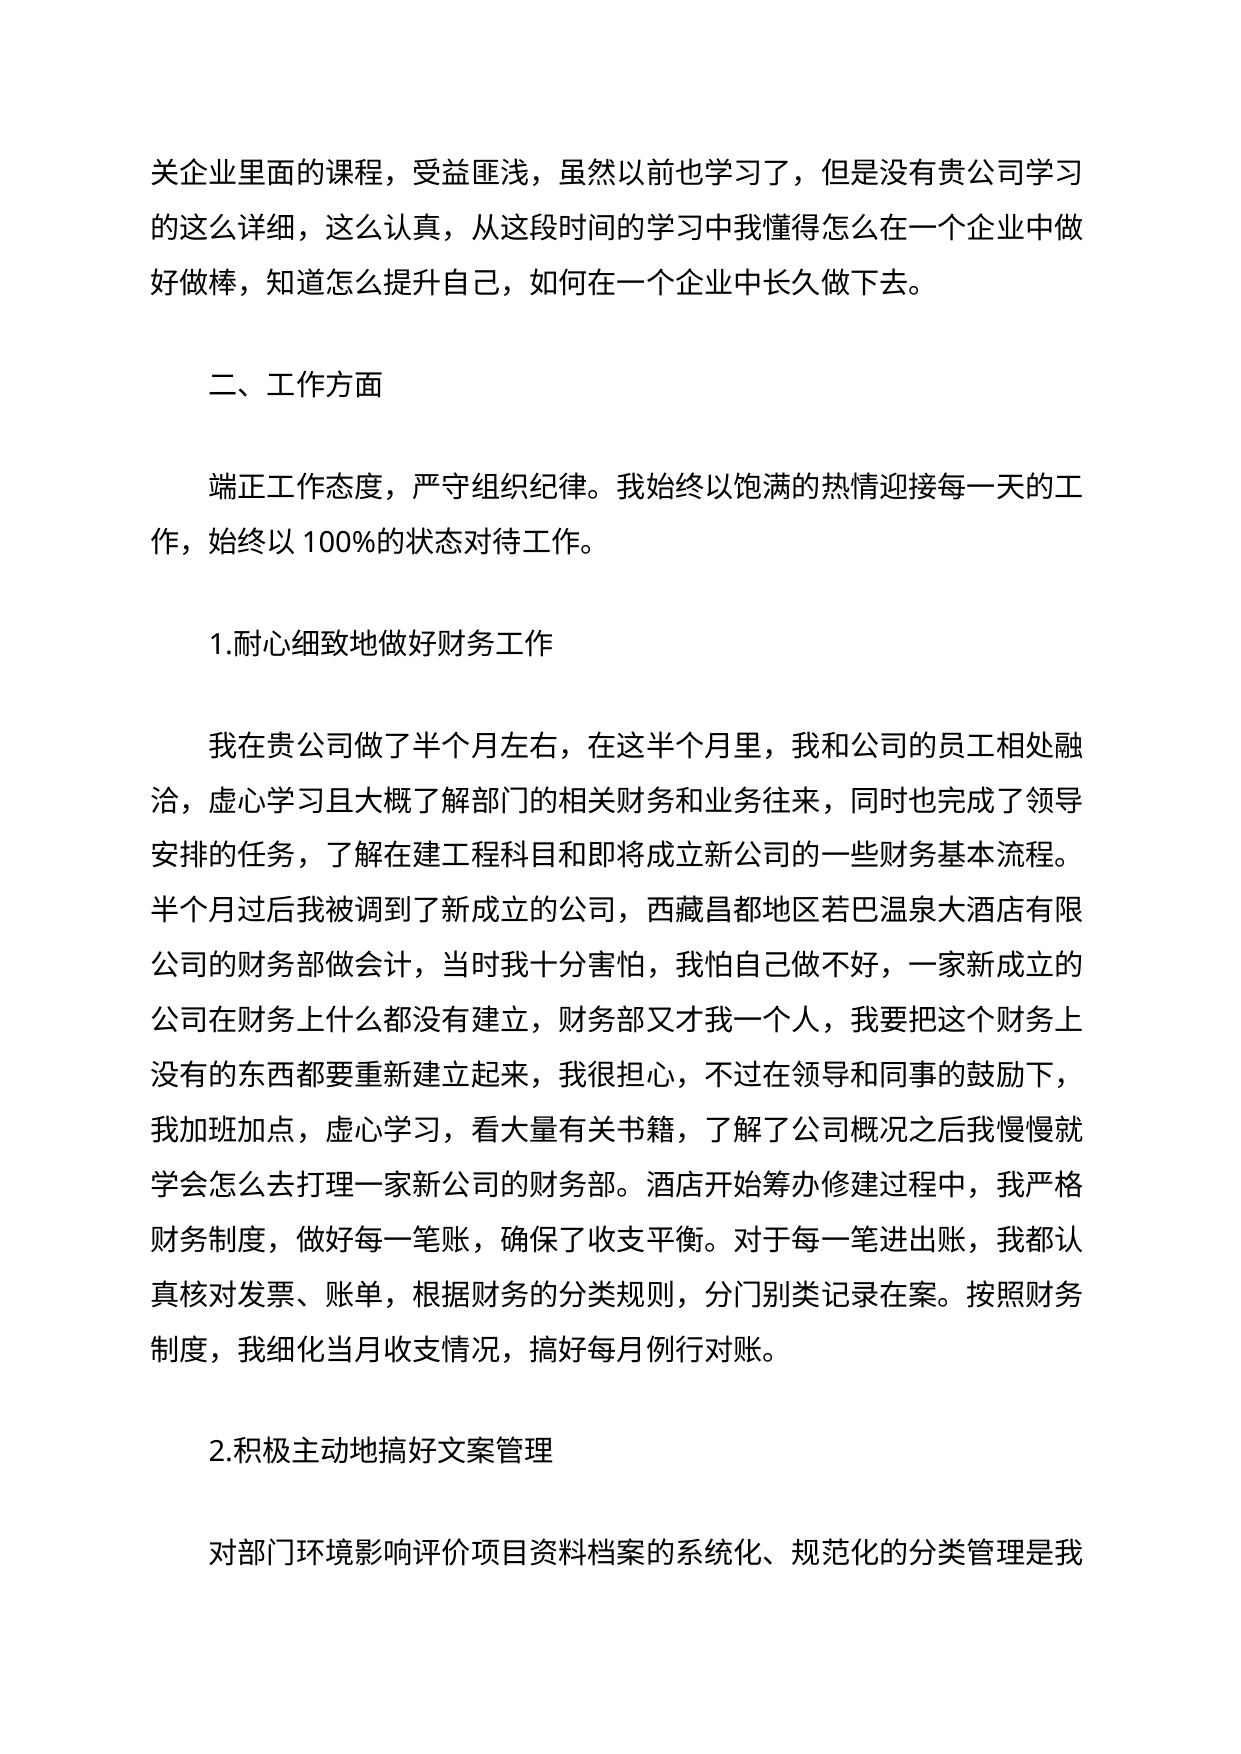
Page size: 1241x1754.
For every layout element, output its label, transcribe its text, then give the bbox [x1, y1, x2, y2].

text 2.积极主动地搞好文案管理 [150, 1428, 1090, 1470]
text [150, 150, 1090, 302]
text 我在贵公司做了半个月左右，在这半个月里，我和公司的员工相处融洽，虚心学习且大概了解部门的相关财务和业务往来，同时也完成了领导安排的任务，了解在建工程科目和即将成立新公司的一些财务基本流程。半个月过后我被调到了新成立的公司，西藏昌都地区若巴温泉大酒店有限公司的财务部做会计，当时我十分害怕，我怕自己做不好，一家新成立的公司在财务上什么都没有建立，财务部又才我一个人，我要把这个财务上没有的东西都要重新建立起来，我很担心，不过在领导和同事的鼓励下，我加班加点，虚心学习，看大量有关书籍，了解了公司概况之后我慢慢就学会怎么去打理一家新公司的财务部。酒店开始筹办修建过程中，我严格财务制度，做好每一笔账，确保了收支平衡。对于每一笔进出账，我都认真核对发票、账单，根据财务的分类规则，分门别类记录在案。按照财务制度，我细化当月收支情况，搞好每月例行对账。 [150, 722, 1090, 1368]
text 二、工作方面 [150, 362, 1090, 404]
text 端正工作态度，严守组织纪律。我始终以饱满的热情迎接每一天的工作，始终以100%的状态对待工作。 [150, 463, 1090, 561]
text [150, 1530, 1090, 1572]
text 1.耐心细致地做好财务工作 [150, 620, 1090, 663]
